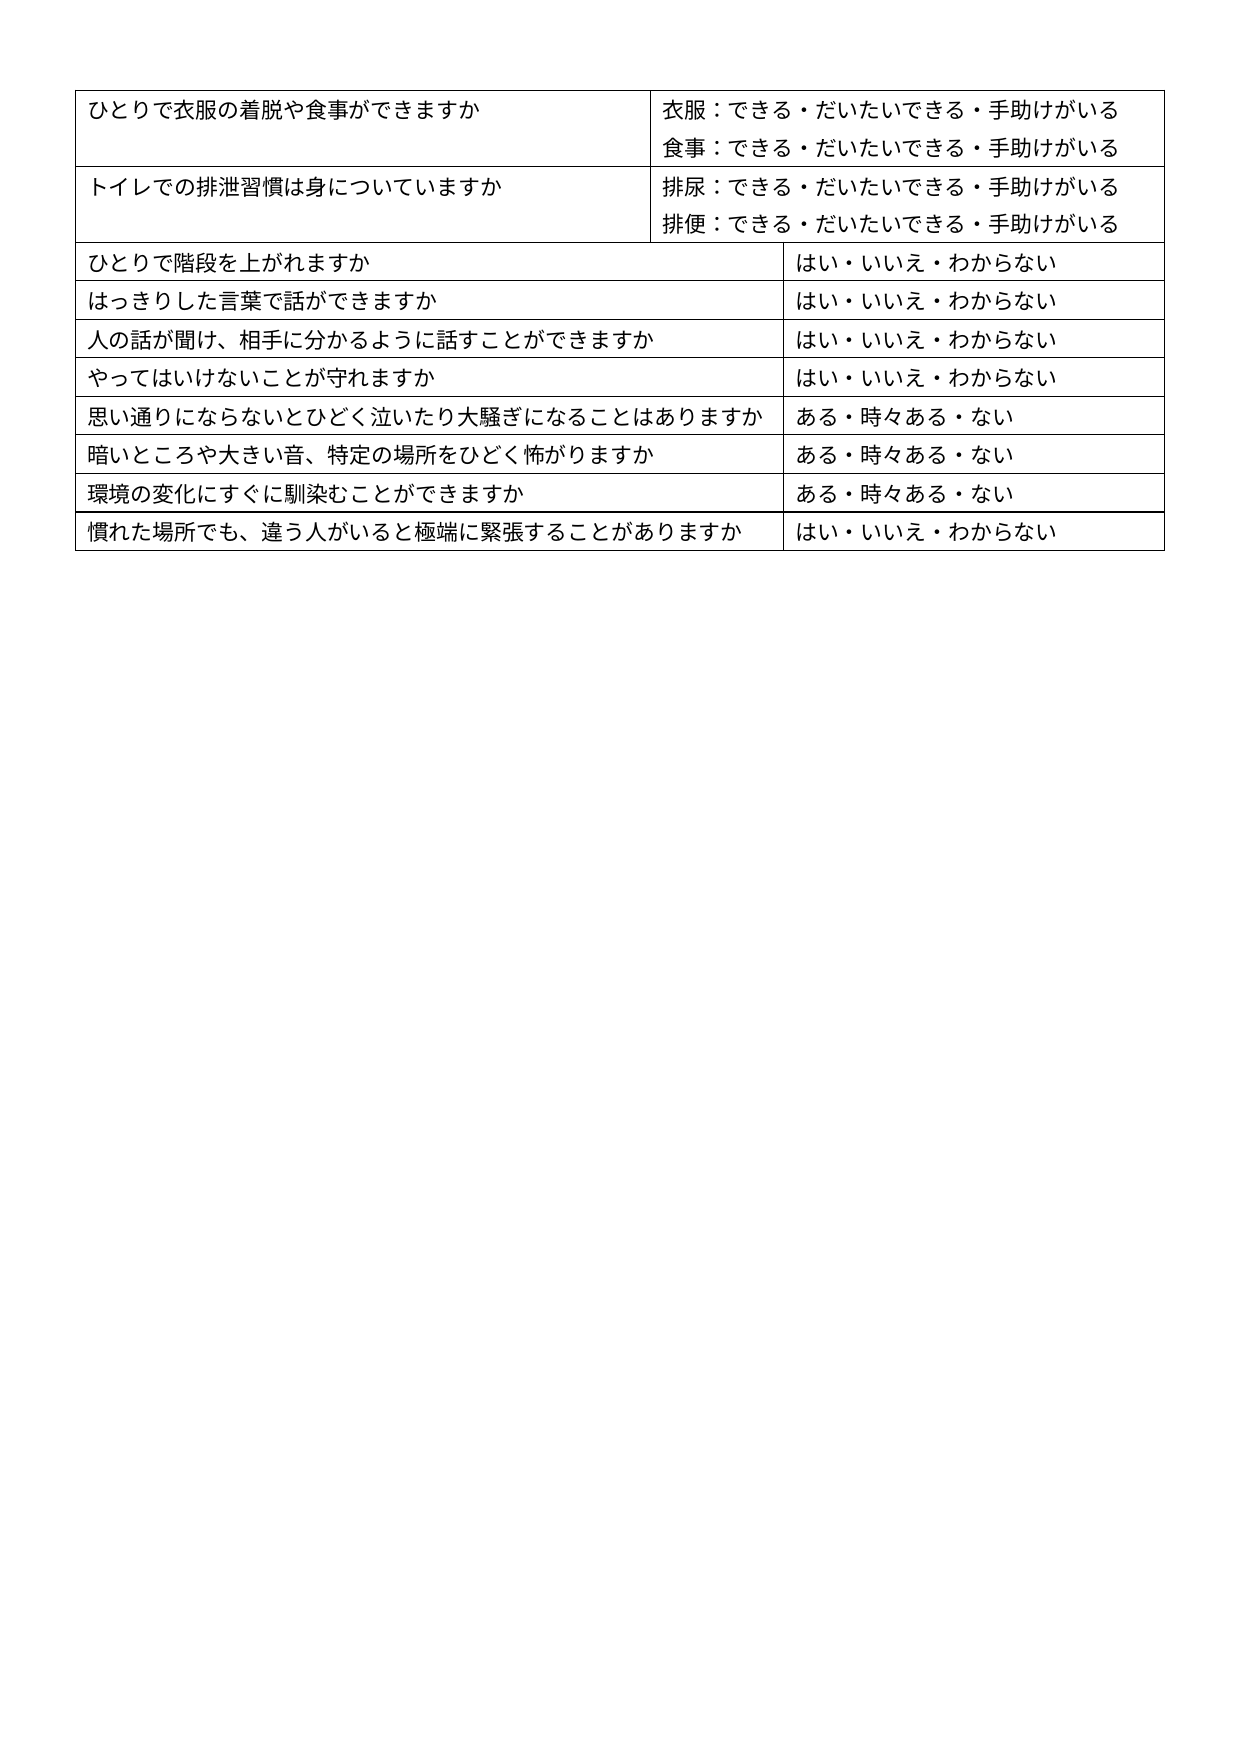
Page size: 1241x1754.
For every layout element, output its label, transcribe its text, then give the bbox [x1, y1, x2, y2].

table_cell ある・時々ある・ない [784, 397, 1164, 434]
table_cell はい・いいえ・わからない [784, 513, 1164, 550]
table_cell 衣服：できる・だいたいできる・手助けがいる 食事：できる・だいたいできる・手助けがいる [651, 91, 1164, 166]
table_cell ある・時々ある・ない [784, 474, 1164, 511]
table_cell はい・いいえ・わからない [784, 320, 1164, 357]
table_cell ある・時々ある・ない [784, 435, 1164, 473]
table_cell はい・いいえ・わからない [784, 358, 1164, 396]
table_cell ひとりで衣服の着脱や食事ができますか [76, 91, 650, 166]
table_cell 慣れた場所でも、違う人がいると極端に緊張することがありますか [76, 513, 783, 550]
table_cell 排尿：できる・だいたいできる・手助けがいる 排便：できる・だいたいできる・手助けがいる [651, 167, 1164, 242]
table_cell はい・いいえ・わからない [784, 281, 1164, 319]
table_cell 人の話が聞け、相手に分かるように話すことができますか [76, 320, 783, 357]
table_cell ひとりで階段を上がれますか [76, 243, 783, 280]
table_cell はっきりした言葉で話ができますか [76, 281, 783, 319]
table_cell 暗いところや大きい音、特定の場所をひどく怖がりますか [76, 435, 783, 473]
table_cell 環境の変化にすぐに馴染むことができますか [76, 474, 783, 511]
table_cell トイレでの排泄習慣は身についていますか [76, 167, 650, 242]
table_cell 思い通りにならないとひどく泣いたり大騒ぎになることはありますか [76, 397, 783, 434]
table_cell やってはいけないことが守れますか [76, 358, 783, 396]
table_cell はい・いいえ・わからない [784, 243, 1164, 280]
